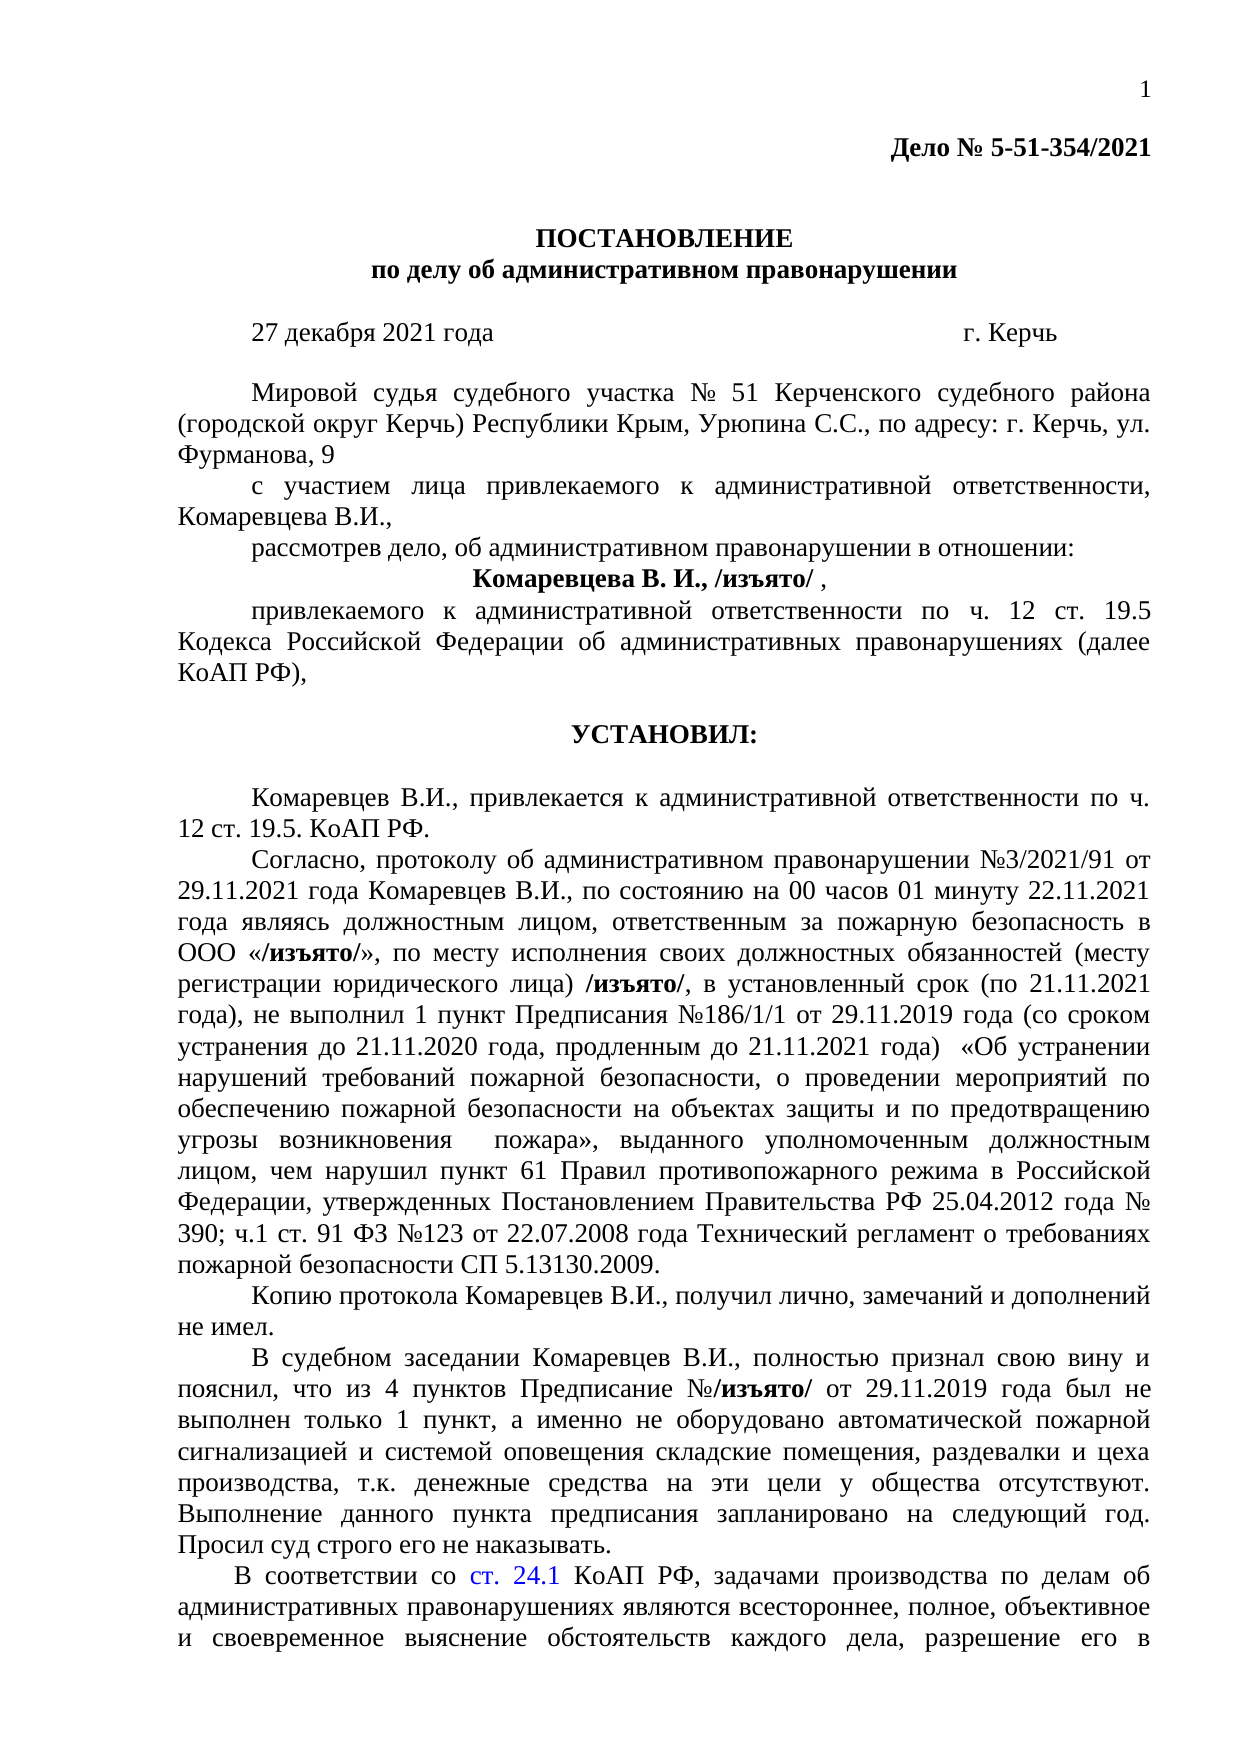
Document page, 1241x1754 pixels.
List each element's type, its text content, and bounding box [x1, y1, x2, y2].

text УСТАНОВИЛ: [177, 718, 1152, 749]
text 27 декабря 2021 года г. Керчь [177, 316, 1152, 347]
text рассмотрев дело, об административном правонарушении в отношении: [177, 531, 1152, 563]
text по делу об административном правонарушении [177, 253, 1152, 285]
text Копию протокола Комаревцев В.И., получил лично, замечаний и дополнений не имел. [177, 1279, 1152, 1341]
text Мировой судья судебного участка № 51 Керченского судебного района (городской округ Керчь) Республики Крым, Урюпина С.С., по адресу: г. Керчь, ул. Фурманова, 9 [177, 376, 1152, 469]
text Комаревцев В.И., привлекается к административной ответственности по ч. 12 ст. 19.5. КоАП РФ. [177, 781, 1152, 843]
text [177, 1559, 1152, 1653]
title ПОСТАНОВЛЕНИЕ [177, 222, 1152, 253]
text Комаревцева В. И., /изъято/ , [472, 563, 1152, 594]
text привлекаемого к административной ответственности по ч. 12 ст. 19.5 Кодекса Российской Федерации об административных правонарушениях (далее КоАП РФ), [177, 594, 1152, 687]
title Дело № 5-51-354/2021 [177, 131, 1152, 162]
text В судебном заседании Комаревцев В.И., полностью признал свою вину и пояснил, что из 4 пунктов Предписание №/изъято/ от 29.11.2019 года был не выполнен только 1 пункт, а именно не оборудовано автоматической пожарной сигнализацией и системой оповещения складские помещения, раздевалки и цеха производства, т.к. денежные средства на эти цели у общества отсутствуют. Выполнение данного пункта предписания запланировано на следующий год. Просил суд строго его не наказывать. [177, 1341, 1152, 1559]
text с участием лица привлекаемого к административной ответственности, Комаревцева В.И., [177, 469, 1152, 531]
text Согласно, протоколу об административном правонарушении №3/2021/91 от 29.11.2021 года Комаревцев В.И., по состоянию на 00 часов 01 минуту 22.11.2021 года являясь должностным лицом, ответственным за пожарную безопасность в ООО «/изъято/», по месту исполнения своих должностных обязанностей (месту регистрации юридического лица) /изъято/, в установленный срок (по 21.11.2021 года), не выполнил 1 пункт Предписания №186/1/1 от 29.11.2019 года (со сроком устранения до 21.11.2020 года, продленным до 21.11.2021 года) «Об устранении нарушений требований пожарной безопасности, о проведении мероприятий по обеспечению пожарной безопасности на объектах защиты и по предотвращению угрозы возникновения пожара», выданного уполномоченным должностным лицом, чем нарушил пункт 61 Правил противопожарного режима в Российской Федерации, утвержденных Постановлением Правительства РФ 25.04.2012 года № 390; ч.1 ст. 91 ФЗ №123 от 22.07.2008 года Технический регламент о требованиях пожарной безопасности СП 5.13130.2009. [177, 843, 1152, 1279]
